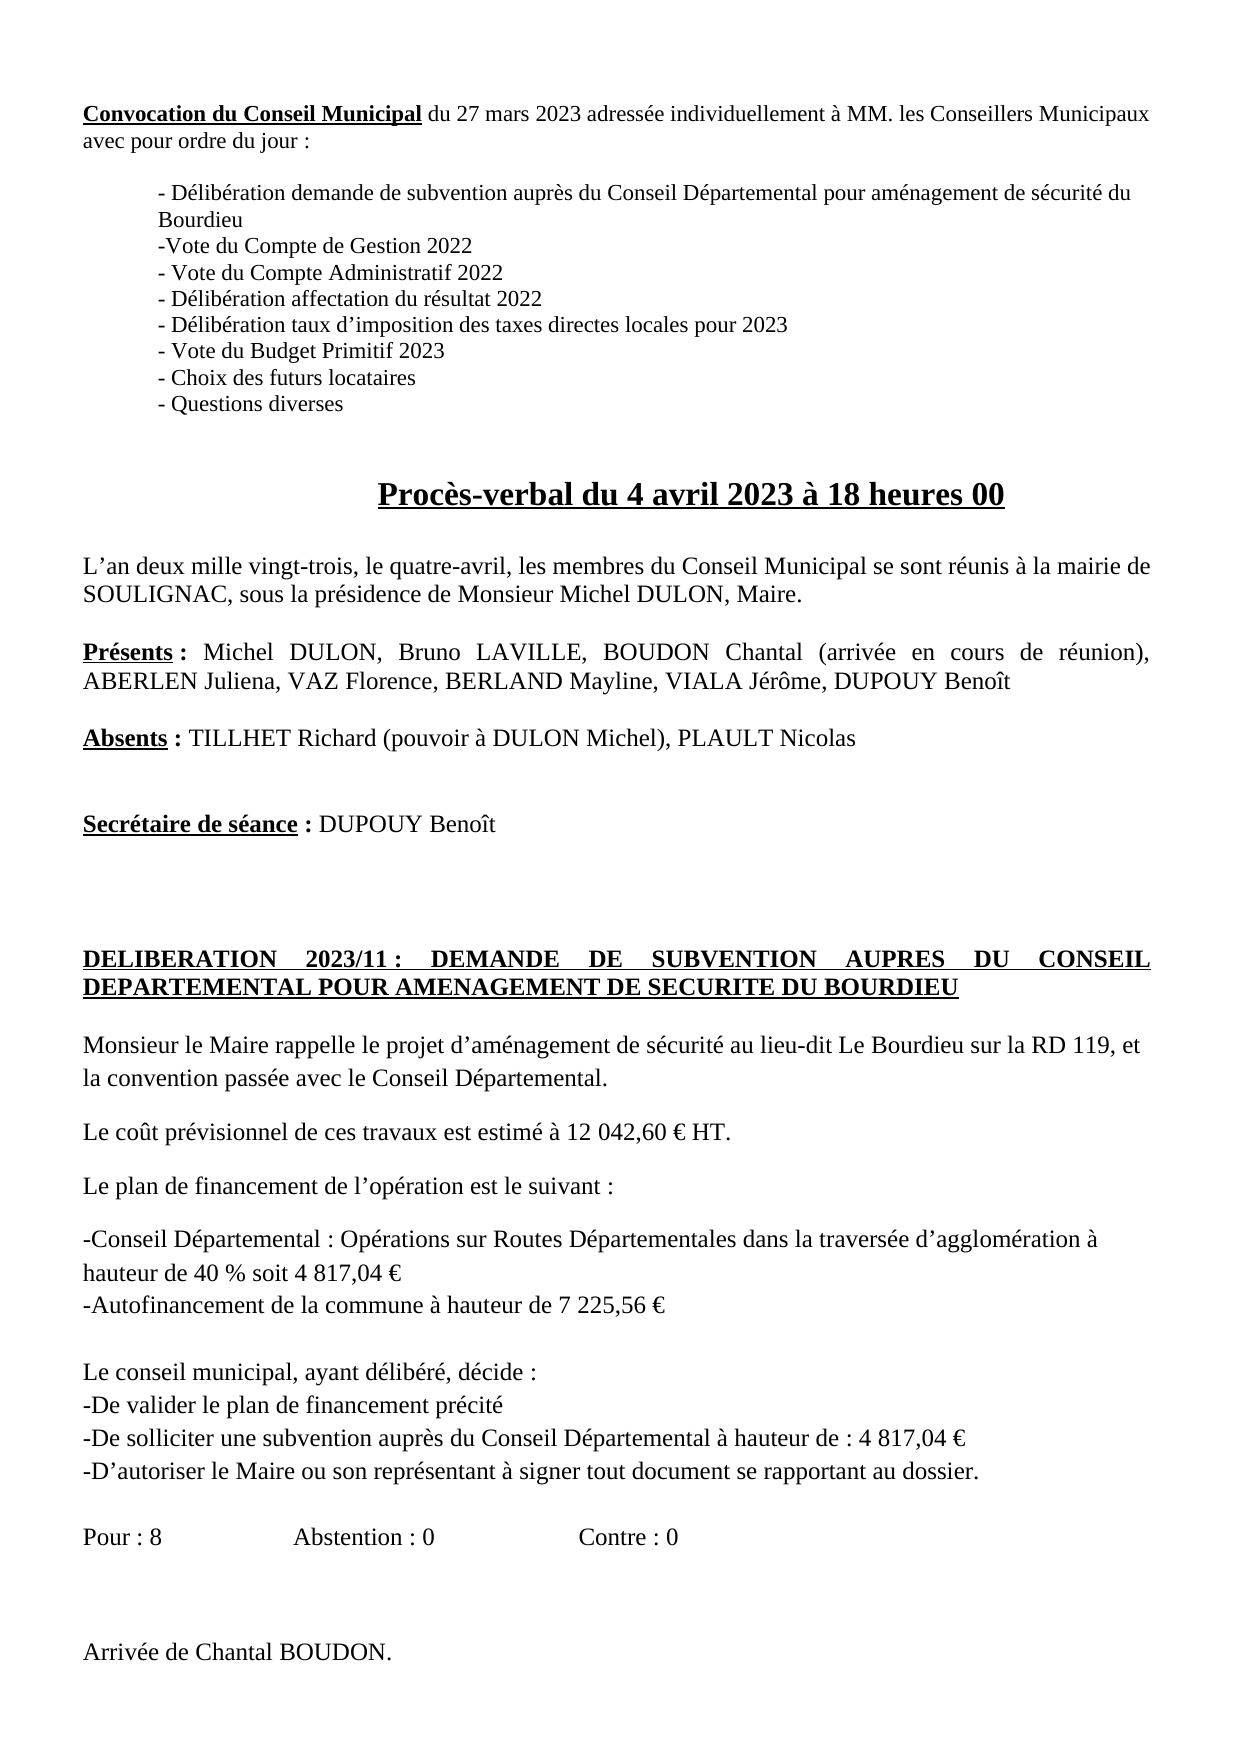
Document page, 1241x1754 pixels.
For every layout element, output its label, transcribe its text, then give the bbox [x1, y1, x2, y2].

text Monsieur le Maire rappelle le projet d’aménagement de sécurité au lieu-dit Le Bourdieu sur la RD 119, et la convention passée avec le Conseil Départemental. [83, 1030, 1152, 1092]
text Absents : TILLHET Richard (pouvoir à DULON Michel), PLAULT Nicolas [83, 723, 1152, 752]
text -Autofinancement de la commune à hauteur de 7 225,56 € [83, 1291, 1152, 1319]
list - Choix des futurs locataires [158, 364, 1152, 390]
list - Questions diverses [158, 390, 1152, 417]
text Le conseil municipal, ayant délibéré, décide : [83, 1357, 1152, 1385]
text Secrétaire de séance : DUPOUY Benoît [83, 809, 1152, 838]
list - Délibération affectation du résultat 2022 [158, 285, 1152, 311]
text Le plan de financement de l’opération est le suivant : [83, 1171, 1152, 1199]
text L’an deux mille vingt-trois, le quatre-avril, les membres du Conseil Municipal se sont réunis à la mairie de SOULIGNAC, sous la présidence de Monsieur Michel DULON, Maire. [83, 551, 1152, 608]
text Le coût prévisionnel de ces travaux est estimé à 12 042,60 € HT. [83, 1117, 1152, 1146]
text -De solliciter une subvention auprès du Conseil Départemental à hauteur de : 4 817,04 € [83, 1423, 1152, 1451]
list -Vote du Compte de Gestion 2022 [158, 232, 1152, 258]
list Arrivée de Chantal BOUDON. [83, 1637, 1152, 1666]
list - Vote du Compte Administratif 2022 [158, 258, 1152, 285]
text -De valider le plan de financement précité [83, 1390, 1152, 1418]
text Présents : Michel DULON, Bruno LAVILLE, BOUDON Chantal (arrivée en cours de réunion), ABERLEN Juliena, VAZ Florence, BERLAND Mayline, VIALA Jérôme, DUPOUY Benoît [83, 637, 1152, 694]
text -D’autoriser le Maire ou son représentant à signer tout document se rapportant au dossier. [83, 1456, 1152, 1484]
text Convocation du Conseil Municipal du 27 mars 2023 adressée individuellement à MM. les Conseillers Municipaux avec pour ordre du jour : [83, 100, 1152, 153]
list - Délibération taux d’imposition des taxes directes locales pour 2023 [158, 311, 1152, 338]
text DELIBERATION 2023/11 : DEMANDE DE SUBVENTION AUPRES DU CONSEIL DEPARTEMENTAL POUR AMENAGEMENT DE SECURITE DU BOURDIEU [83, 944, 1152, 1001]
text Procès-verbal du 4 avril 2023 à 18 heures 00 [230, 474, 1152, 512]
list - Vote du Budget Primitif 2023 [158, 338, 1152, 364]
text Pour : 8 Abstention : 0 Contre : 0 [83, 1522, 1152, 1551]
list - Délibération demande de subvention auprès du Conseil Départemental pour aménagement de sécurité du Bourdieu [158, 179, 1152, 232]
text -Conseil Départemental : Opérations sur Routes Départementales dans la traversée d’agglomération à hauteur de 40 % soit 4 817,04 € [83, 1224, 1152, 1286]
